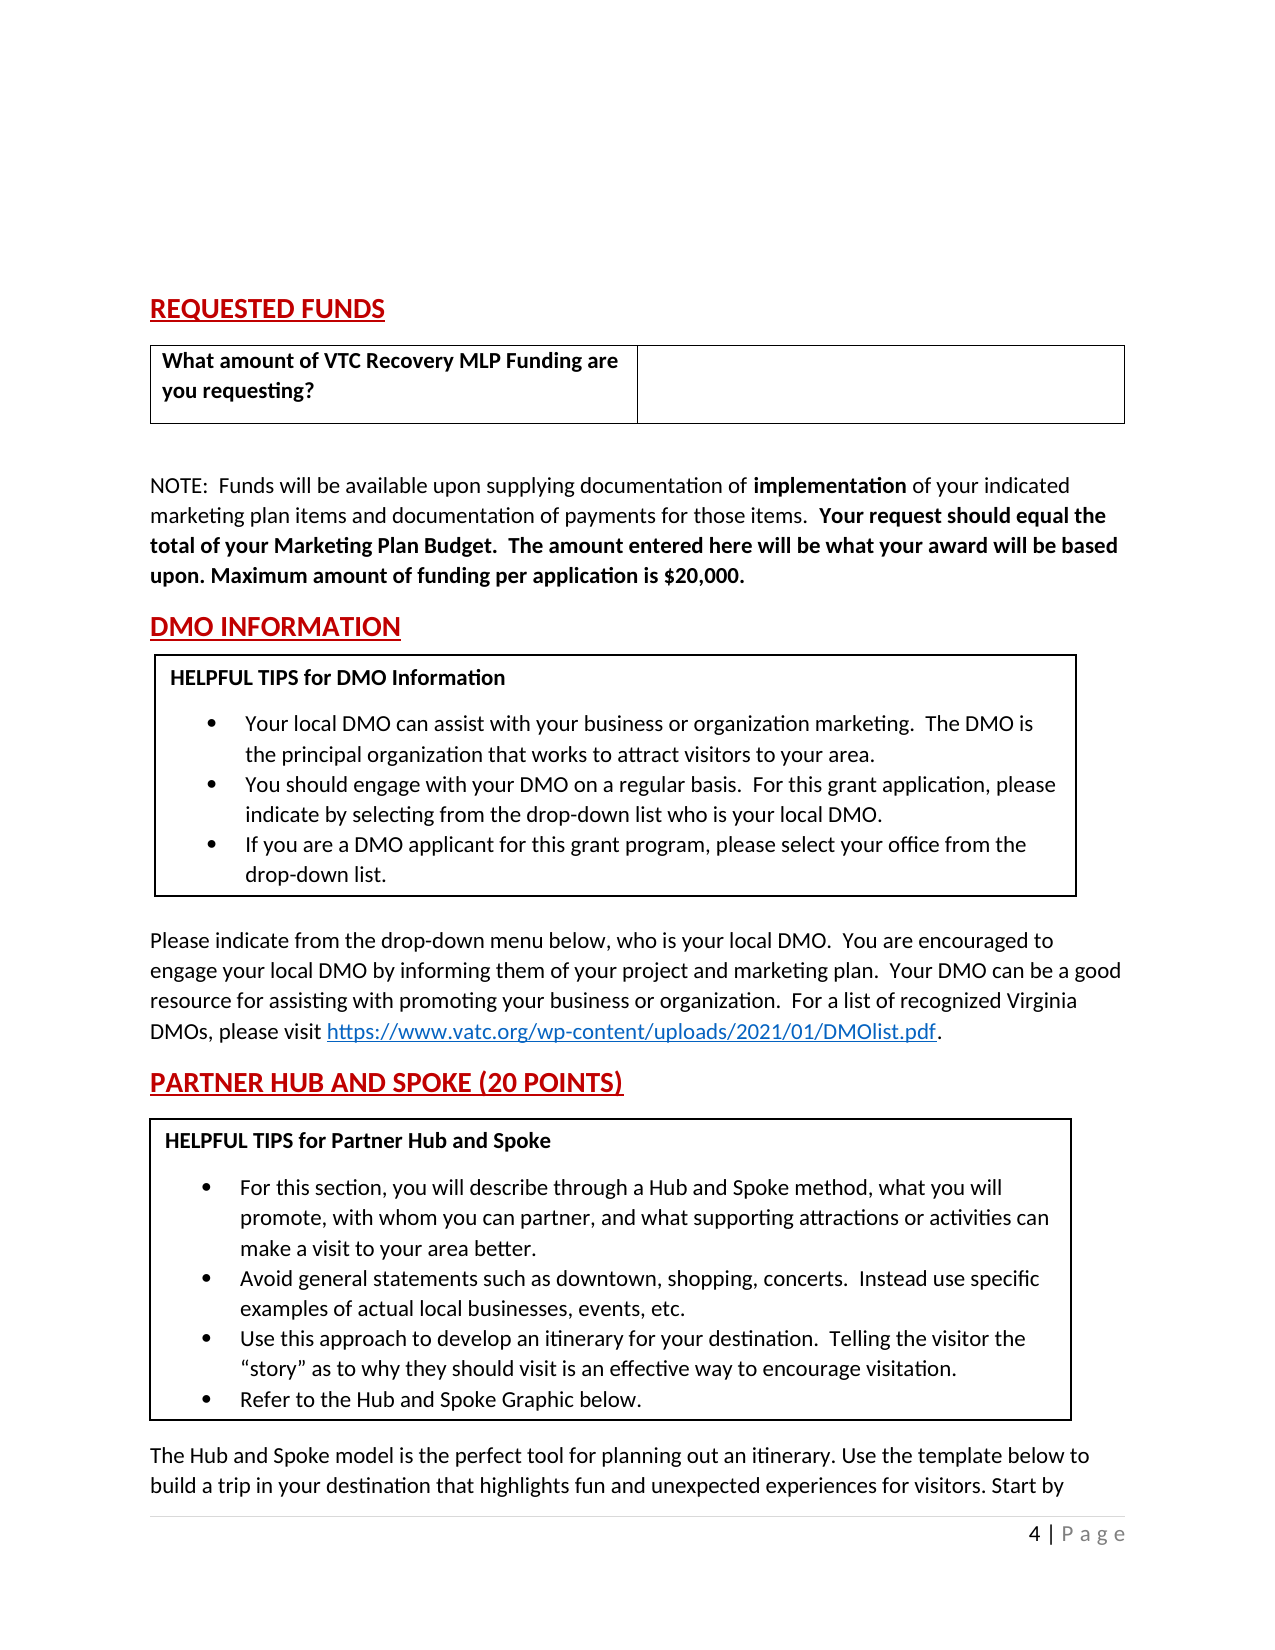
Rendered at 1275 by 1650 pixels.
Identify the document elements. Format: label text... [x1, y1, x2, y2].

text Please indicate from the drop-down menu below, who is your local DMO. You are encouraged to engage your local DMO by informing them of your project and marketing plan. Your DMO can be a good resource for assisting with promoting your business or organization. For a list of recognized Virginia DMOs, please visit https://www.vatc.org/wp-content/uploads/2021/01/DMOlist.pdf. [150, 663, 1125, 1045]
text REQUESTED FUNDS [150, 290, 1125, 325]
list DMO INFORMATION [150, 608, 1125, 644]
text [150, 1441, 1125, 1499]
text Partner Hub and Spoke (20 Points) [150, 1064, 1125, 1099]
text NOTE: Funds will be available upon supplying documentation of implementation of your indicated marketing plan items and documentation of payments for those items. Your request should equal the total of your Marketing Plan Budget. The amount entered here will be what your award will be based upon. Maximum amount of funding per application is $20,000. [150, 471, 1125, 589]
table_header What amount of VTC Recovery MLP Funding are you requesting? [151, 346, 637, 423]
table_header [638, 346, 1124, 423]
